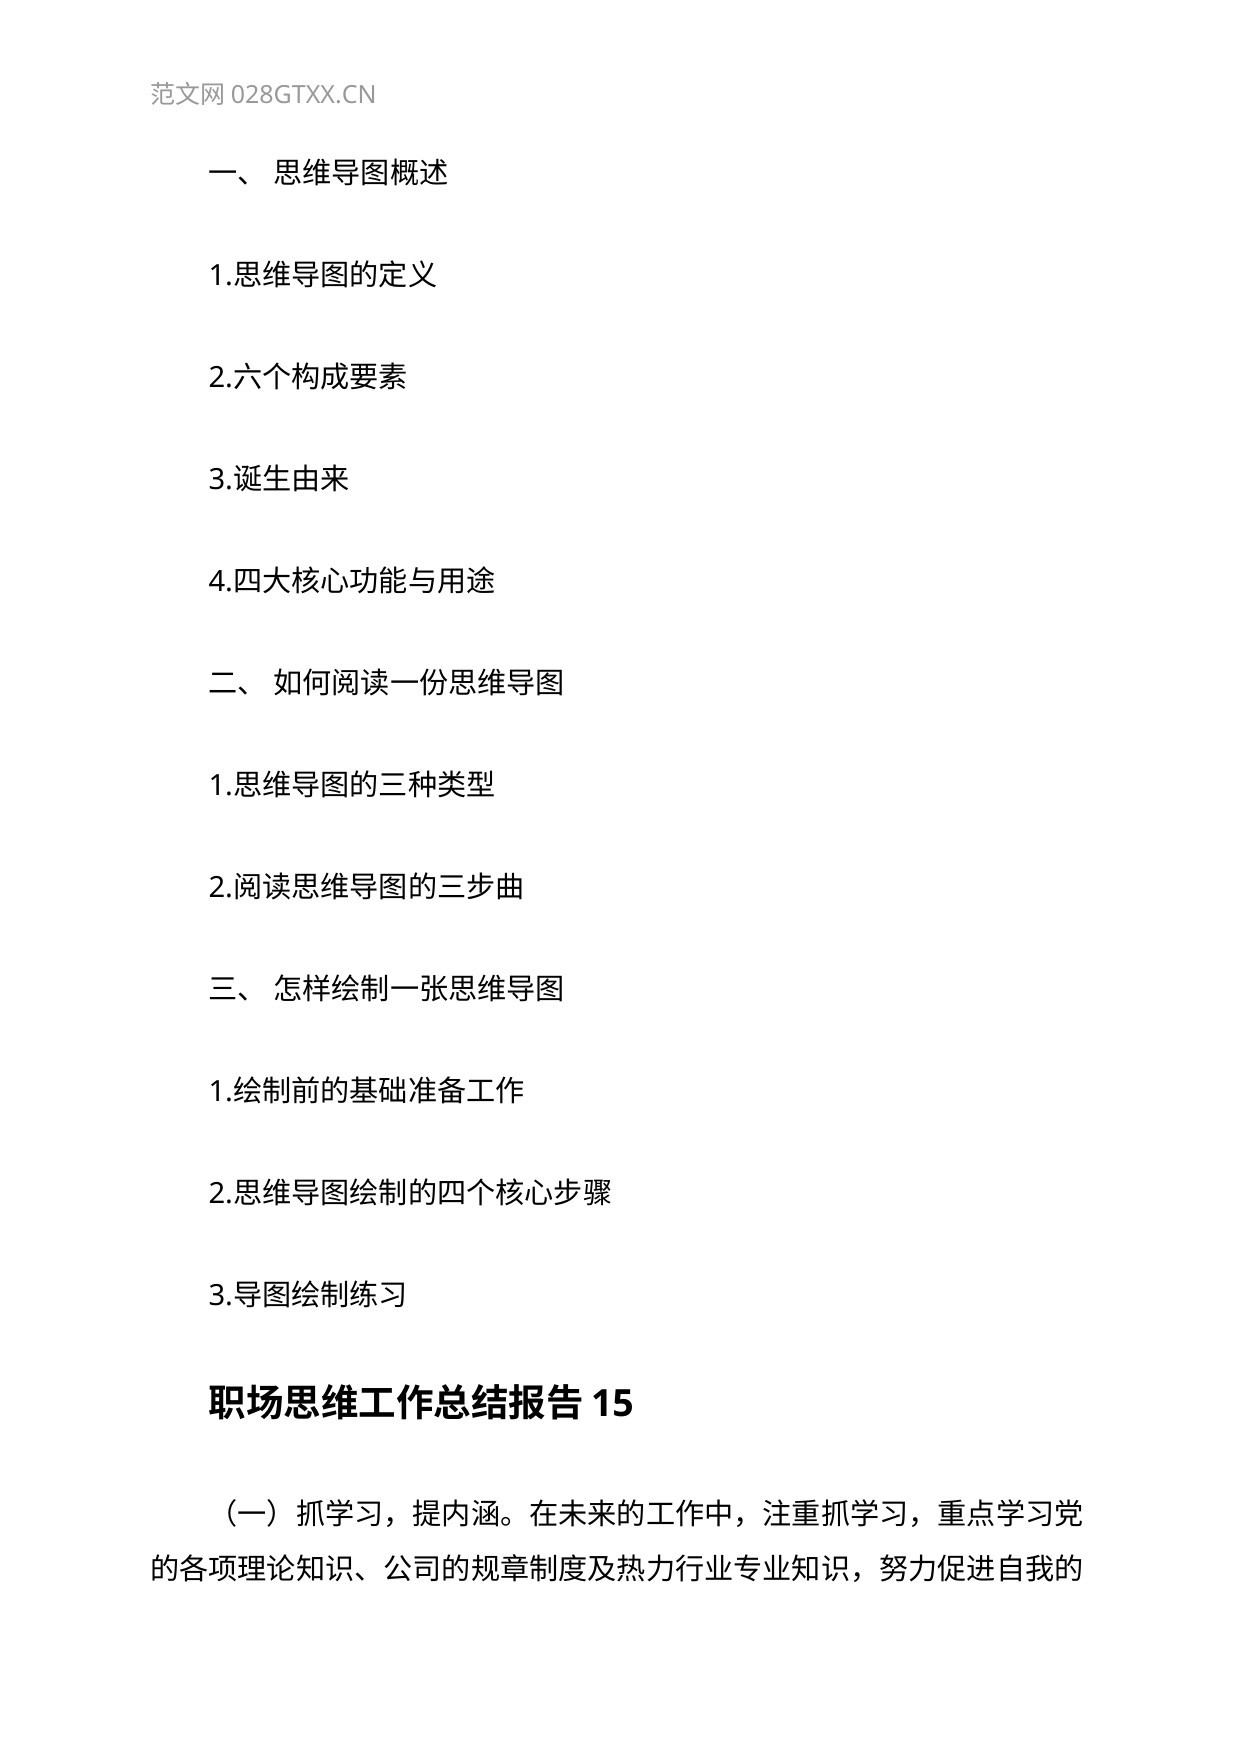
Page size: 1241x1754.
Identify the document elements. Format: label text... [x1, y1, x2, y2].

text 三、 怎样绘制一张思维导图 [150, 965, 1090, 1008]
text 3.导图绘制练习 [150, 1271, 1090, 1313]
text 二、 如何阅读一份思维导图 [150, 660, 1090, 702]
text 一、 思维导图概述 [150, 150, 1090, 192]
text 1.思维导图的三种类型 [150, 761, 1090, 804]
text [150, 1491, 1090, 1588]
text 3.诞生由来 [150, 456, 1090, 498]
text 1.思维导图的定义 [150, 252, 1090, 294]
text 2.阅读思维导图的三步曲 [150, 863, 1090, 906]
text 1.绘制前的基础准备工作 [150, 1067, 1090, 1109]
text 2.六个构成要素 [150, 354, 1090, 396]
text 2.思维导图绘制的四个核心步骤 [150, 1169, 1090, 1212]
text 4.四大核心功能与用途 [150, 558, 1090, 600]
text 职场思维工作总结报告15 [150, 1373, 1090, 1428]
